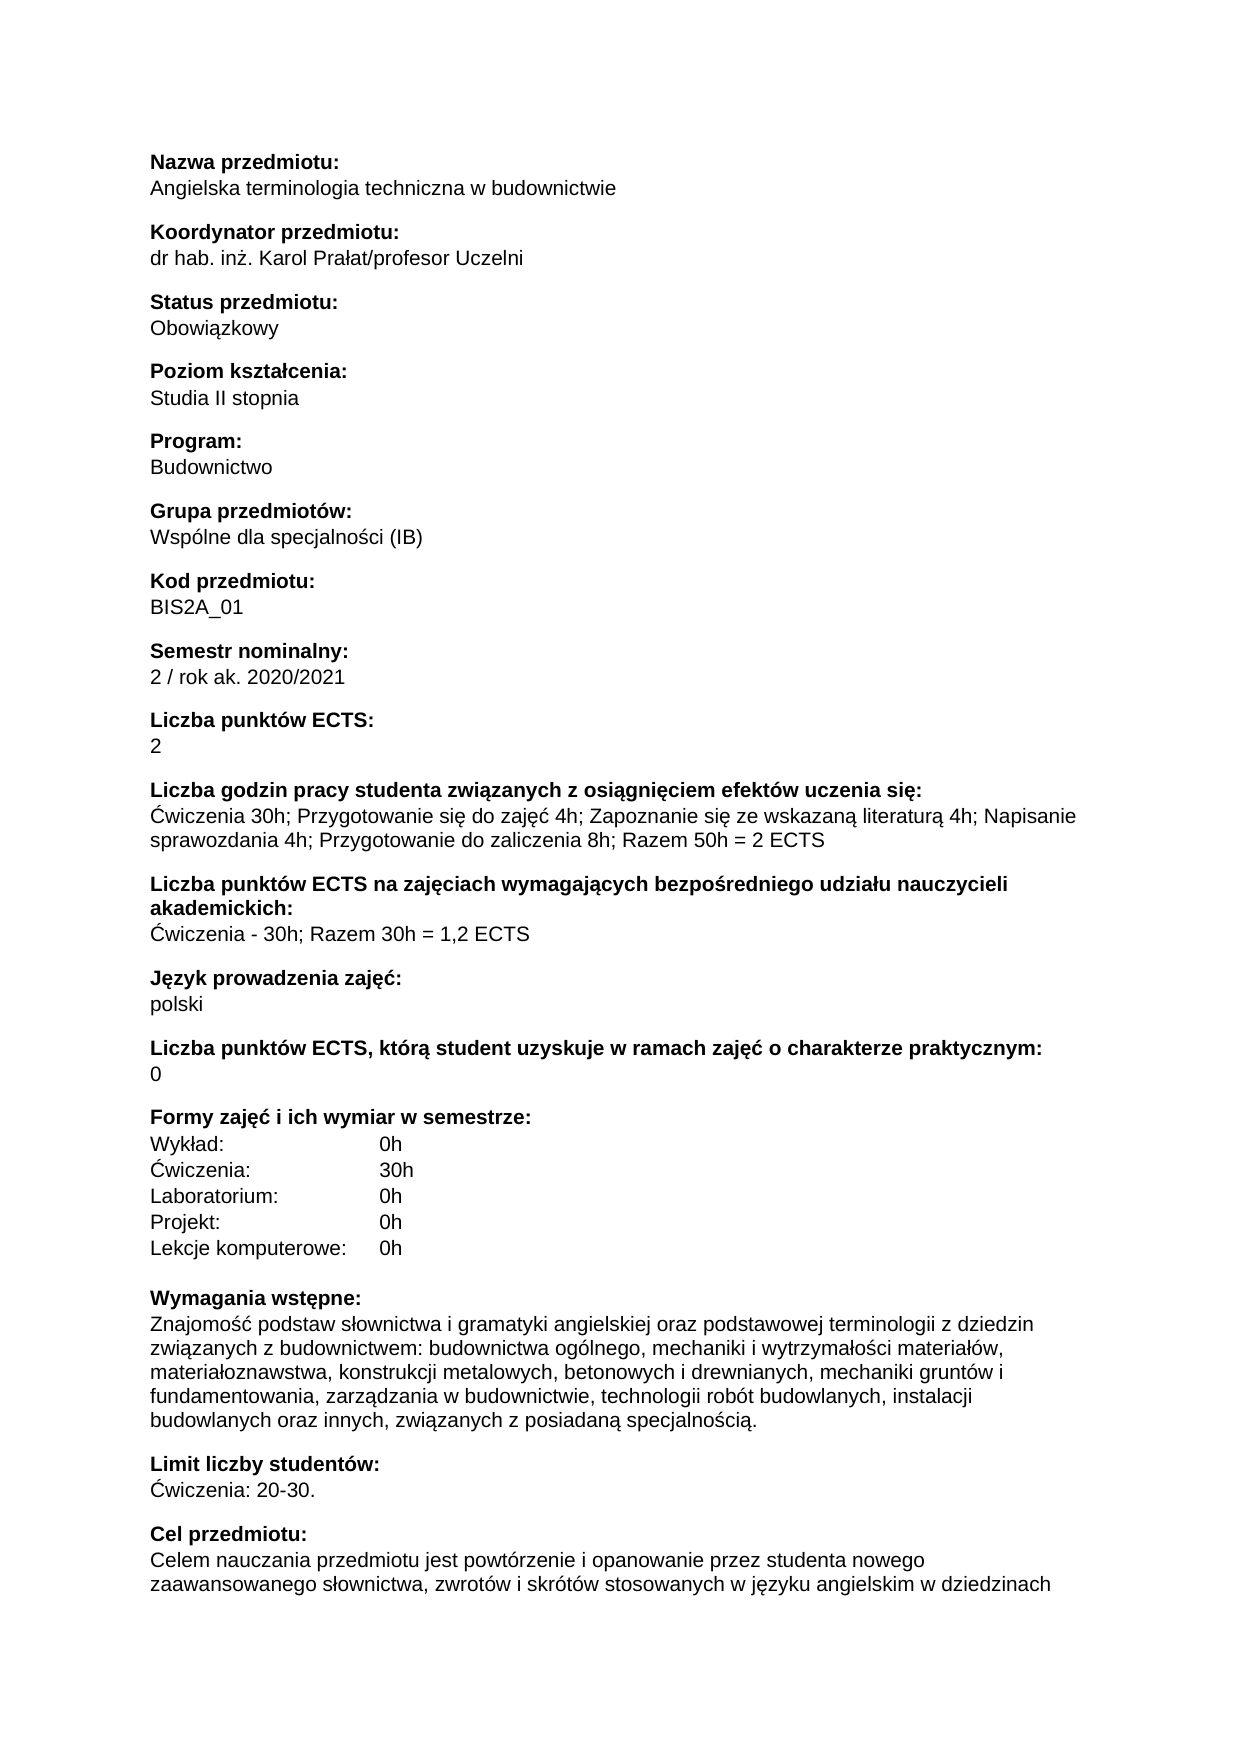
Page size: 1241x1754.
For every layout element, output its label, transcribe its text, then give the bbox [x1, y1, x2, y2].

table_cell Ćwiczenia: [140, 1158, 367, 1182]
text Koordynator przedmiotu: [150, 220, 1090, 244]
table_header 0h [369, 1132, 597, 1156]
text dr hab. inż. Karol Prałat/profesor Uczelni [150, 246, 1090, 270]
table_cell 30h [369, 1156, 597, 1182]
text 2 [150, 734, 1090, 758]
text Ćwiczenia 30h; Przygotowanie się do zajęć 4h; Zapoznanie się ze wskazaną literaturą 4h; Napisanie sprawozdania 4h; Przygotowanie do zaliczenia 8h; Razem 50h = 2 ECTS [150, 804, 1090, 852]
text Znajomość podstaw słownictwa i gramatyki angielskiej oraz podstawowej terminologii z dziedzin związanych z budownictwem: budownictwa ogólnego, mechaniki i wytrzymałości materiałów, materiałoznawstwa, konstrukcji metalowych, betonowych i drewnianych, mechaniki gruntów i fundamentowania, zarządzania w budownictwie, technologii robót budowlanych, instalacji budowlanych oraz innych, związanych z posiadaną specjalnością. [150, 1312, 1090, 1432]
text Limit liczby studentów: [150, 1452, 1090, 1476]
table_cell Laboratorium: [140, 1184, 367, 1208]
text Angielska terminologia techniczna w budownictwie [150, 176, 1090, 200]
text Obowiązkowy [150, 316, 1090, 339]
table_cell 0h [369, 1208, 597, 1234]
text Język prowadzenia zajęć: [150, 966, 1090, 989]
table_cell Projekt: [140, 1210, 367, 1234]
text Liczba punktów ECTS, którą student uzyskuje w ramach zajęć o charakterze praktycznym: [150, 1035, 1090, 1059]
table_header Wykład: [140, 1132, 367, 1156]
text Studia II stopnia [150, 385, 1090, 409]
text Wspólne dla specjalności (IB) [150, 525, 1090, 549]
text Status przedmiotu: [150, 289, 1090, 313]
text Liczba punktów ECTS na zajęciach wymagających bezpośredniego udziału nauczycieli akademickich: [150, 872, 1090, 920]
text Budownictwo [150, 455, 1090, 479]
table_cell 0h [369, 1182, 597, 1208]
table_cell 0h [369, 1234, 597, 1260]
text Poziom kształcenia: [150, 359, 1090, 383]
text Wymagania wstępne: [150, 1286, 1090, 1310]
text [150, 1547, 1090, 1595]
text Cel przedmiotu: [150, 1521, 1090, 1545]
text Program: [150, 429, 1090, 453]
text Semestr nominalny: [150, 638, 1090, 662]
text polski [150, 992, 1090, 1016]
text BIS2A_01 [150, 595, 1090, 619]
text Nazwa przedmiotu: [150, 150, 1090, 174]
text Ćwiczenia - 30h; Razem 30h = 1,2 ECTS [150, 922, 1090, 946]
table_cell Lekcje komputerowe: [140, 1236, 367, 1260]
text Formy zajęć i ich wymiar w semestrze: [150, 1105, 1090, 1129]
text Liczba punktów ECTS: [150, 708, 1090, 732]
text Liczba godzin pracy studenta związanych z osiągnięciem efektów uczenia się: [150, 778, 1090, 802]
text 2 / rok ak. 2020/2021 [150, 664, 1090, 688]
text Ćwiczenia: 20-30. [150, 1478, 1090, 1502]
text 0 [150, 1061, 1090, 1085]
text Grupa przedmiotów: [150, 499, 1090, 523]
text Kod przedmiotu: [150, 569, 1090, 593]
